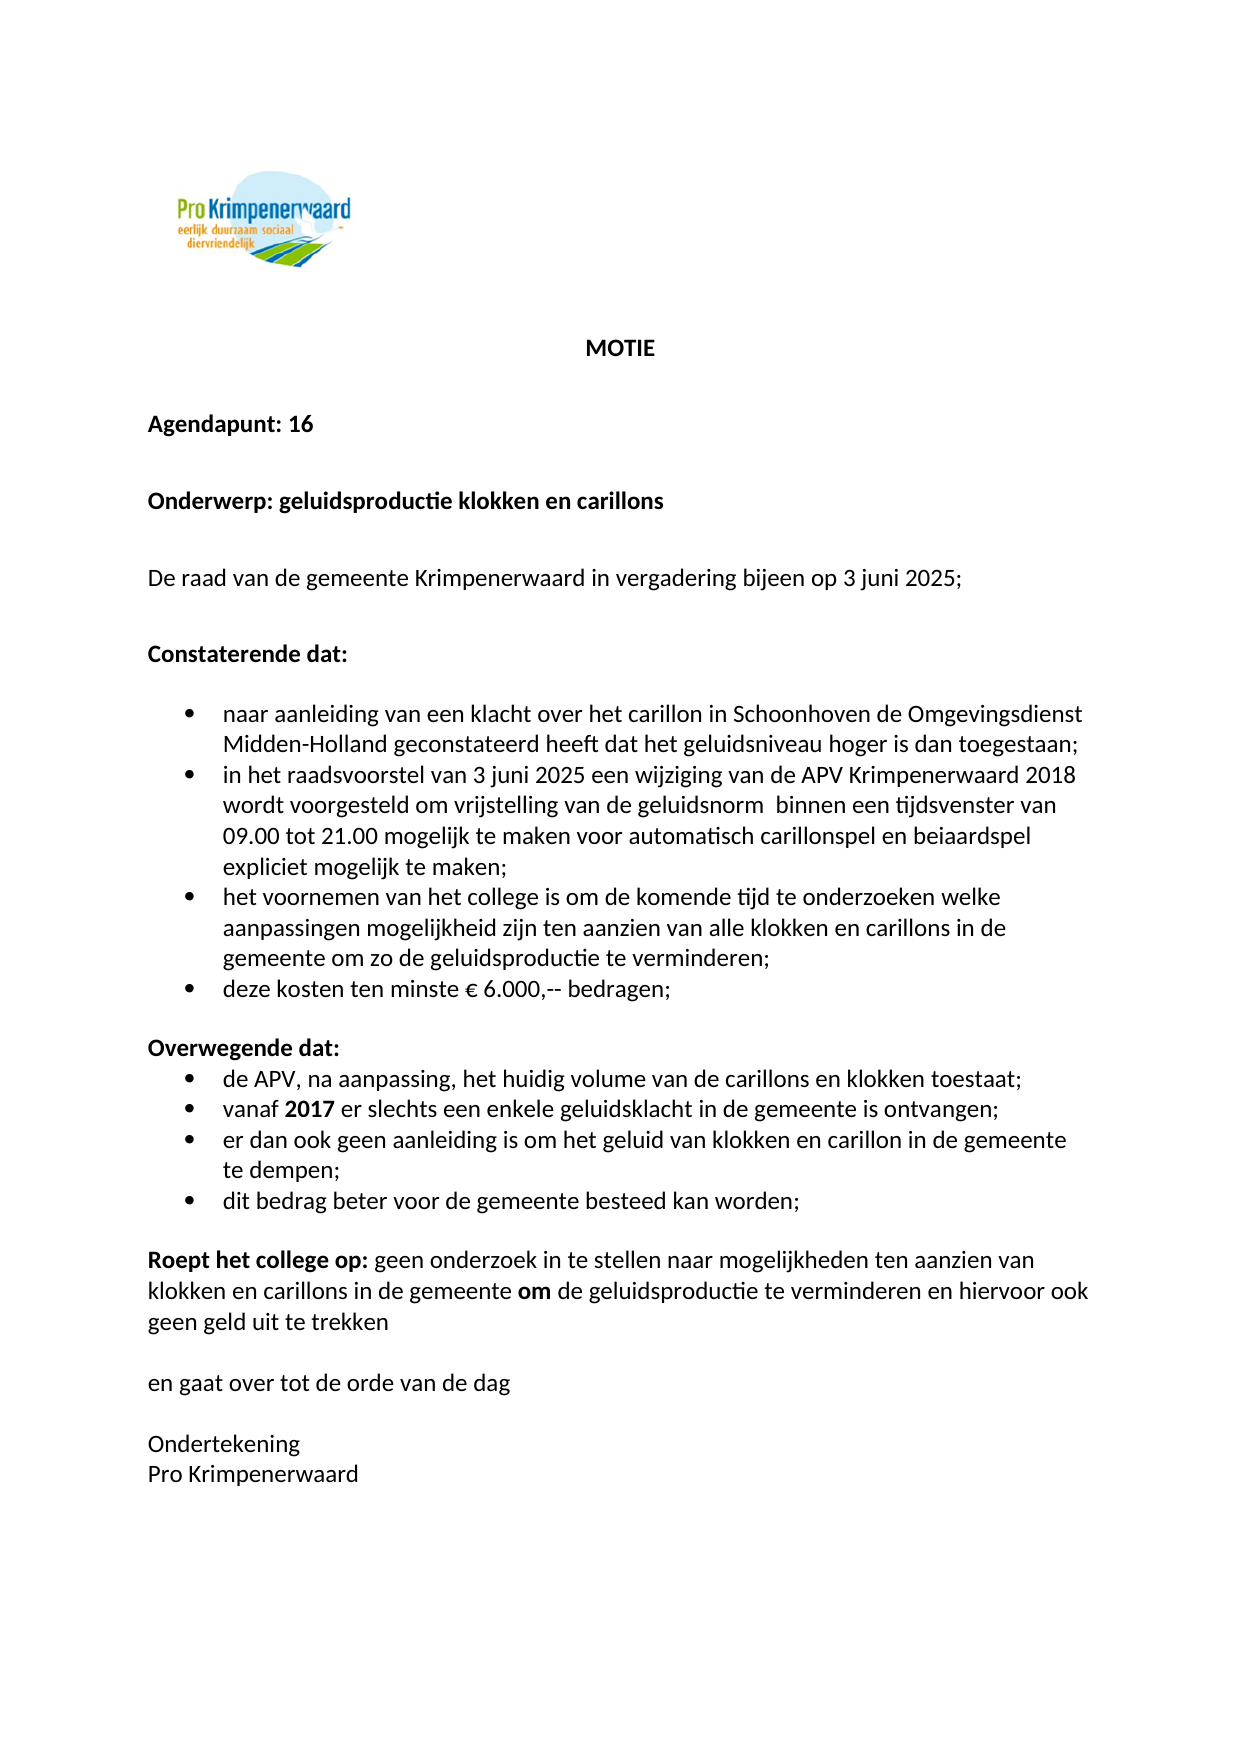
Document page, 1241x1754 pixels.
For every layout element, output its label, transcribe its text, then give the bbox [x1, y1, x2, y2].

list dit bedrag beter voor de gemeente besteed kan worden; [185, 1185, 1093, 1216]
text Ondertekening [148, 1428, 1093, 1458]
list naar aanleiding van een klacht over het carillon in Schoonhoven de Omgevingsdienst Midden-Holland geconstateerd heeft dat het geluidsniveau hoger is dan toegestaan; [185, 698, 1093, 759]
text Roept het college op: geen onderzoek in te stellen naar mogelijkheden ten aanzien van klokken en carillons in de gemeente om de geluidsproductie te verminderen en hiervoor ook geen geld uit te trekken [148, 1245, 1093, 1336]
text en gaat over tot de orde van de dag [148, 1367, 1093, 1397]
list er dan ook geen aanleiding is om het geluid van klokken en carillon in de gemeente te dempen; [185, 1124, 1093, 1185]
list vanaf 2017 er slechts een enkele geluidsklacht in de gemeente is ontvangen; [185, 1093, 1093, 1124]
list de APV, na aanpassing, het huidig volume van de carillons en klokken toestaat; [185, 1063, 1093, 1093]
picture [152, 155, 377, 283]
list in het raadsvoorstel van 3 juni 2025 een wijziging van de APV Krimpenerwaard 2018 wordt voorgesteld om vrijstelling van de geluidsnorm binnen een tijdsvenster van 09.00 tot 21.00 mogelijk te maken voor automatisch carillonspel en beiaardspel expliciet mogelijk te maken; [185, 759, 1093, 881]
text Overwegende dat: [148, 1032, 1093, 1063]
text Agendapunt: 16 [148, 408, 1093, 439]
text De raad van de gemeente Krimpenerwaard in vergadering bijeen op 3 juni 2025; [148, 562, 1093, 592]
text Onderwerp: geluidsproductie klokken en carillons [148, 485, 1093, 516]
text MOTIE [148, 332, 1093, 362]
list het voornemen van het college is om de komende tijd te onderzoeken welke aanpassingen mogelijkheid zijn ten aanzien van alle klokken en carillons in de gemeente om zo de geluidsproductie te verminderen; [185, 881, 1093, 973]
text Constaterende dat: [148, 638, 1093, 669]
text Pro Krimpenerwaard [148, 1458, 1093, 1489]
list deze kosten ten minste € 6.000,-- bedragen; [185, 973, 1093, 1003]
